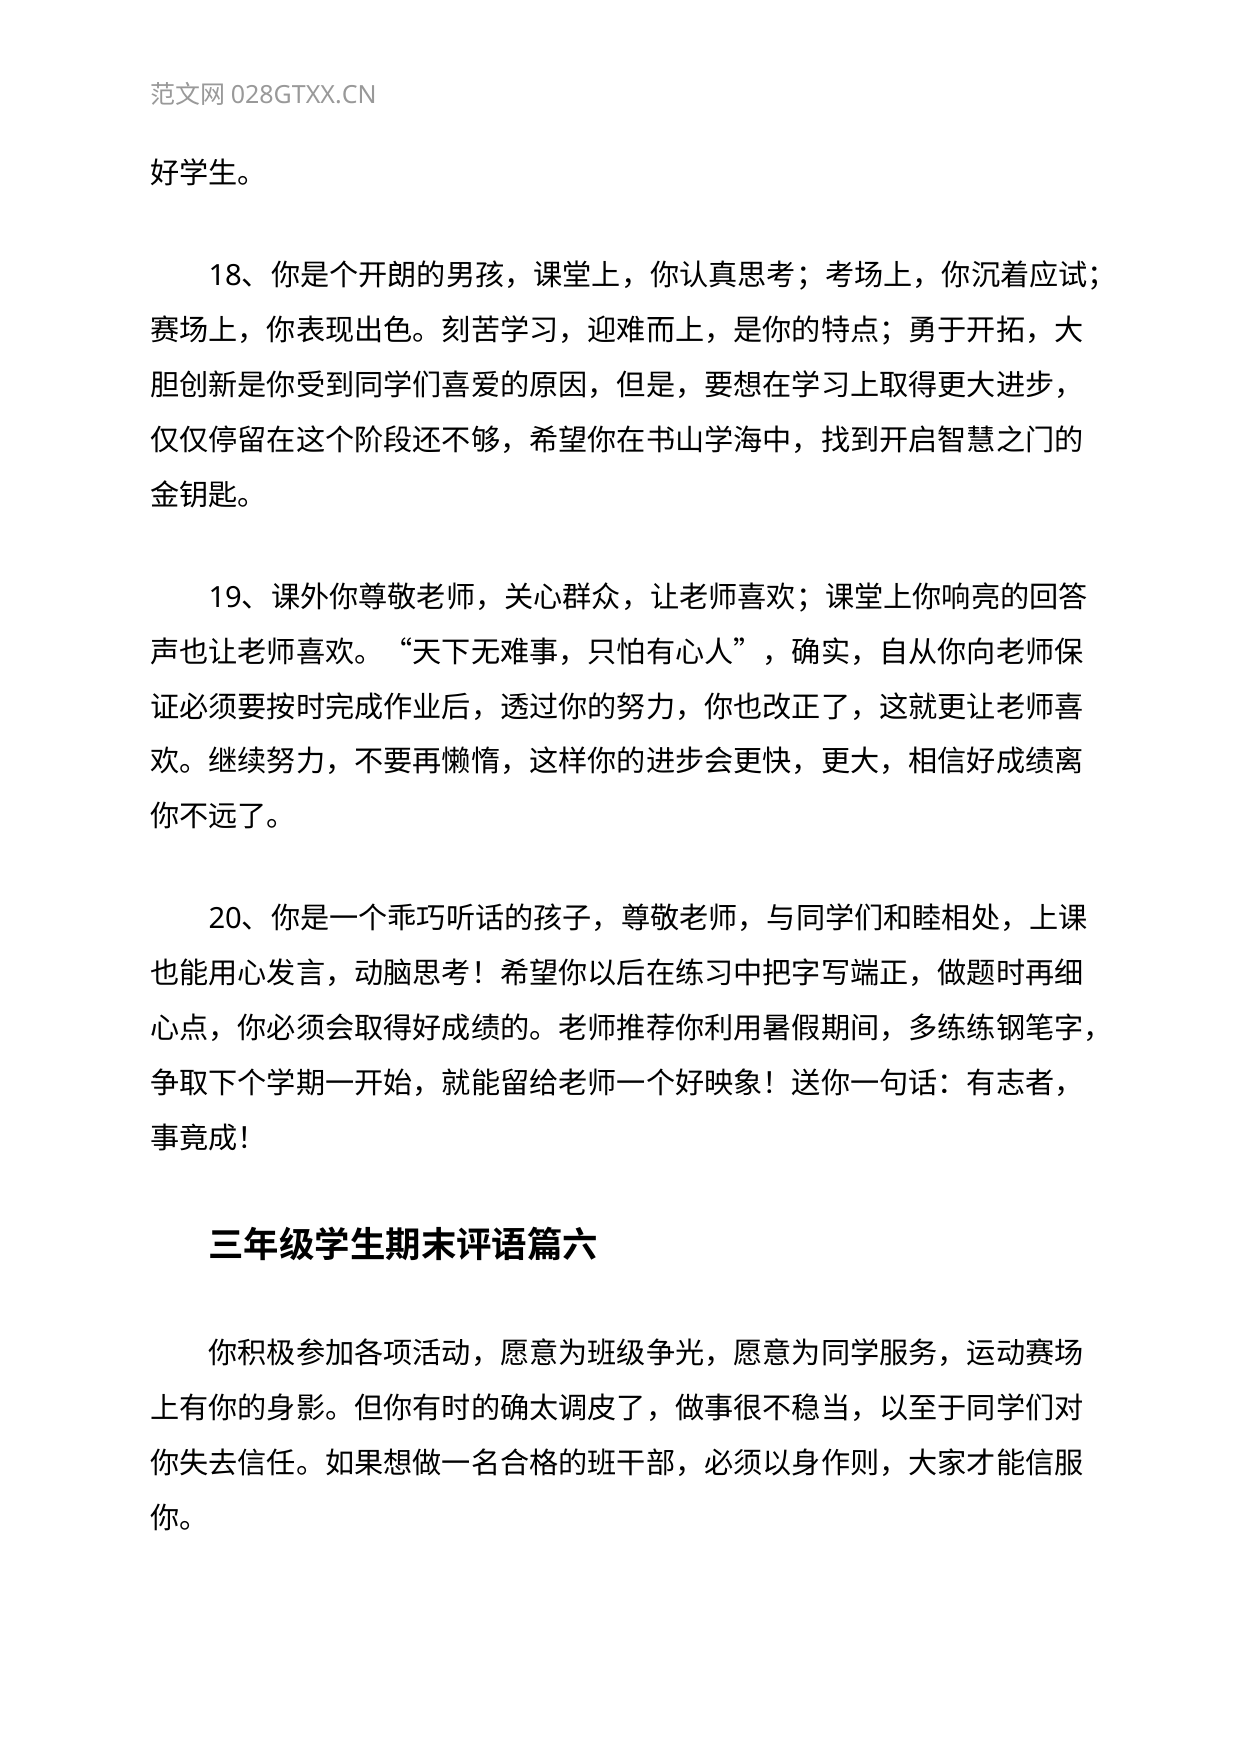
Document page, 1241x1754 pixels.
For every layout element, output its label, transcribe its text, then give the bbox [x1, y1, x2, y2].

text 18、你是个开朗的男孩，课堂上，你认真思考；考场上，你沉着应试；赛场上，你表现出色。刻苦学习，迎难而上，是你的特点；勇于开拓，大胆创新是你受到同学们喜爱的原因，但是，要想在学习上取得更大进步，仅仅停留在这个阶段还不够，希望你在书山学海中，找到开启智慧之门的金钥匙。 [150, 252, 1090, 514]
text 20、你是一个乖巧听话的孩子，尊敬老师，与同学们和睦相处，上课也能用心发言，动脑思考！希望你以后在练习中把字写端正，做题时再细心点，你必须会取得好成绩的。老师推荐你利用暑假期间，多练练钢笔字，争取下个学期一开始，就能留给老师一个好映象！送你一句话：有志者，事竟成！ [150, 895, 1090, 1157]
text 你积极参加各项活动，愿意为班级争光，愿意为同学服务，运动赛场上有你的身影。但你有时的确太调皮了，做事很不稳当，以至于同学们对你失去信任。如果想做一名合格的班干部，必须以身作则，大家才能信服你。 [150, 1329, 1090, 1537]
text 三年级学生期末评语篇六 [150, 1216, 1090, 1267]
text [150, 150, 1090, 192]
text 19、课外你尊敬老师，关心群众，让老师喜欢；课堂上你响亮的回答声也让老师喜欢。“天下无难事，只怕有心人”，确实，自从你向老师保证必须要按时完成作业后，透过你的努力，你也改正了，这就更让老师喜欢。继续努力，不要再懒惰，这样你的进步会更快，更大，相信好成绩离你不远了。 [150, 573, 1090, 835]
